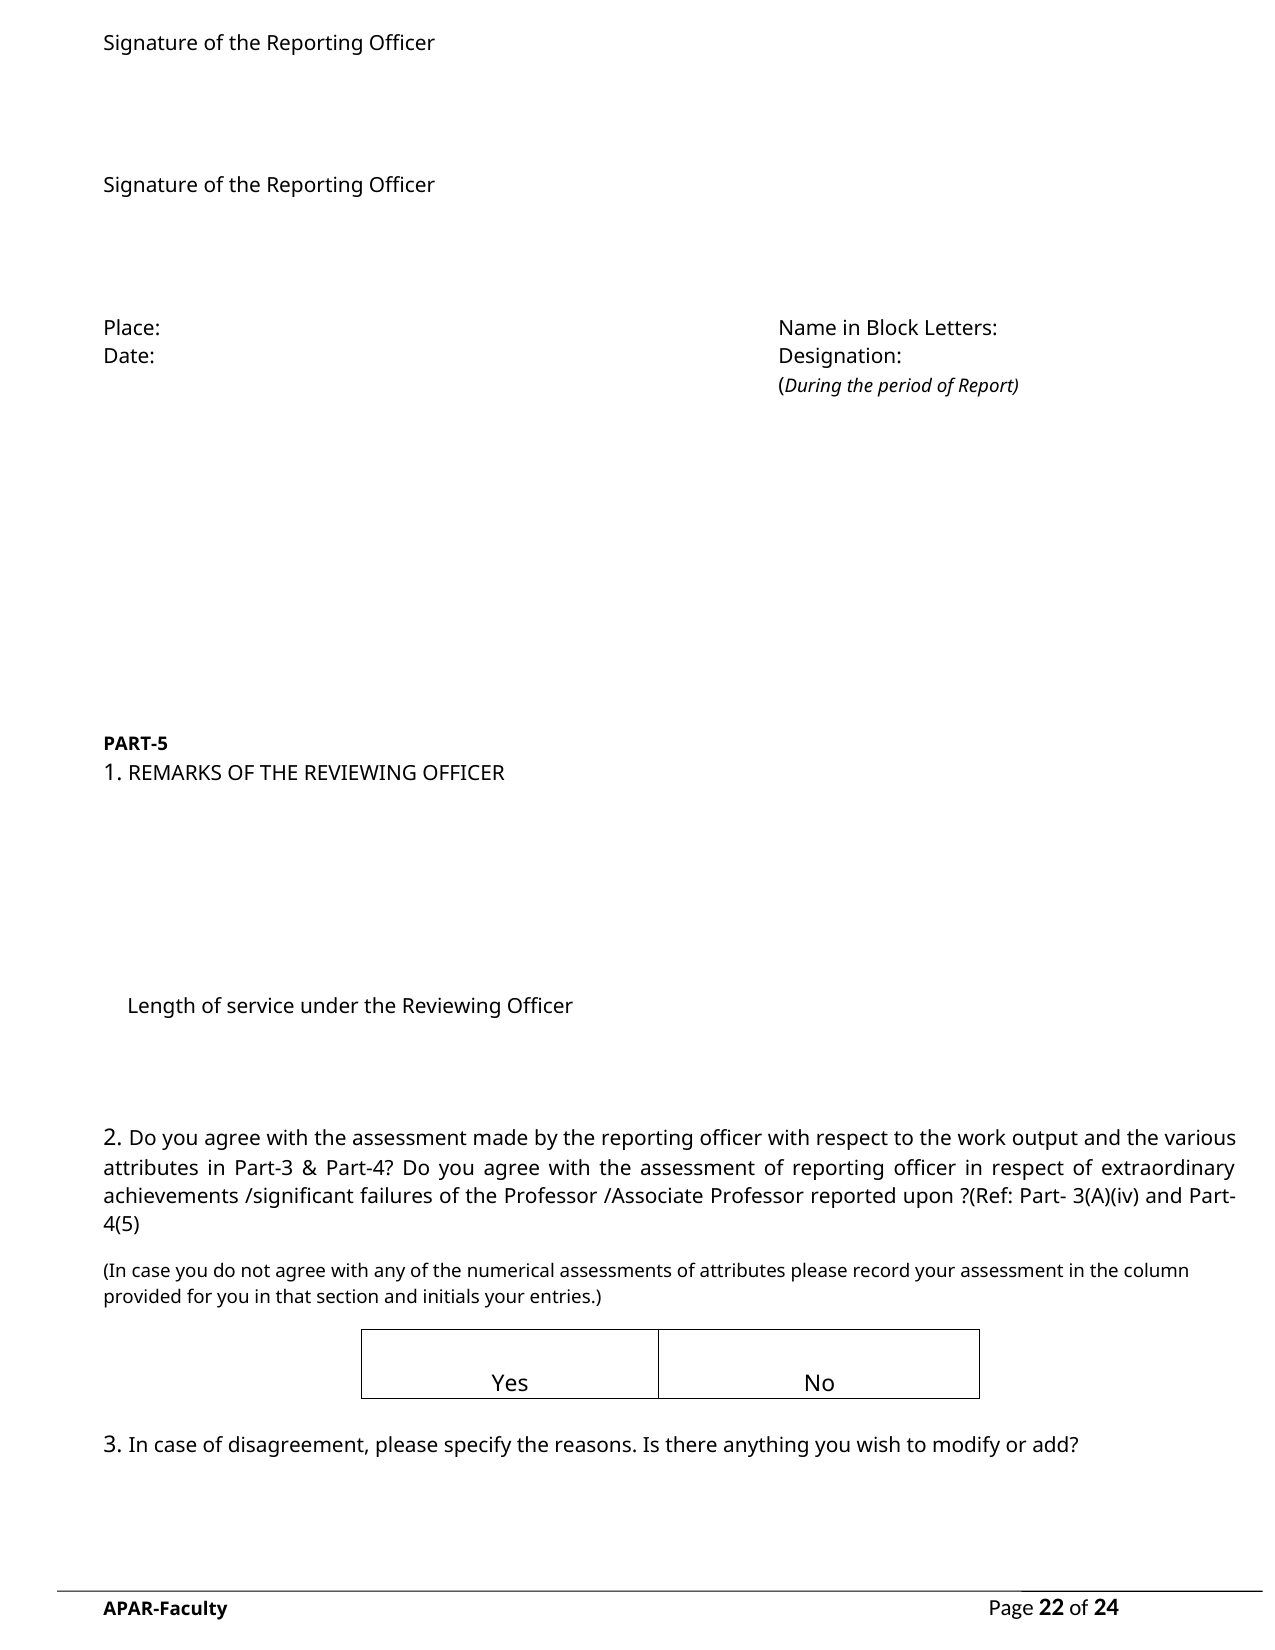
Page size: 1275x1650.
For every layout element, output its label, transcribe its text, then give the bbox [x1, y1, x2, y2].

text PART-5 [103, 730, 1237, 755]
text (During the period of Report) [103, 370, 1237, 398]
table_header Yes [362, 1330, 658, 1398]
table_header No [659, 1330, 979, 1398]
text Signature of the Reporting Officer [103, 28, 1237, 57]
text (In case you do not agree with any of the numerical assessments of attributes please record your assessment in the column provided for you in that section and initials your entries.) [103, 1258, 1237, 1309]
text 3. In case of disagreement, please specify the reasons. Is there anything you wish to modify or add? [103, 1428, 1237, 1459]
text Place: Name in Block Letters: [103, 313, 1237, 341]
text Length of service under the Reviewing Officer [103, 991, 1237, 1019]
text 1. REMARKS OF THE REVIEWING OFFICER [103, 755, 1237, 787]
text 2. Do you agree with the assessment made by the reporting officer with respect to the work output and the various attributes in Part-3 & Part-4? Do you agree with the assessment of reporting officer in respect of extraordinary achievements /significant failures of the Professor /Associate Professor reported upon ?(Ref: Part- 3(A)(iv) and Part-4(5) [103, 1121, 1237, 1238]
text Date: Designation: [103, 341, 1237, 370]
text Signature of the Reporting Officer [103, 171, 1237, 199]
